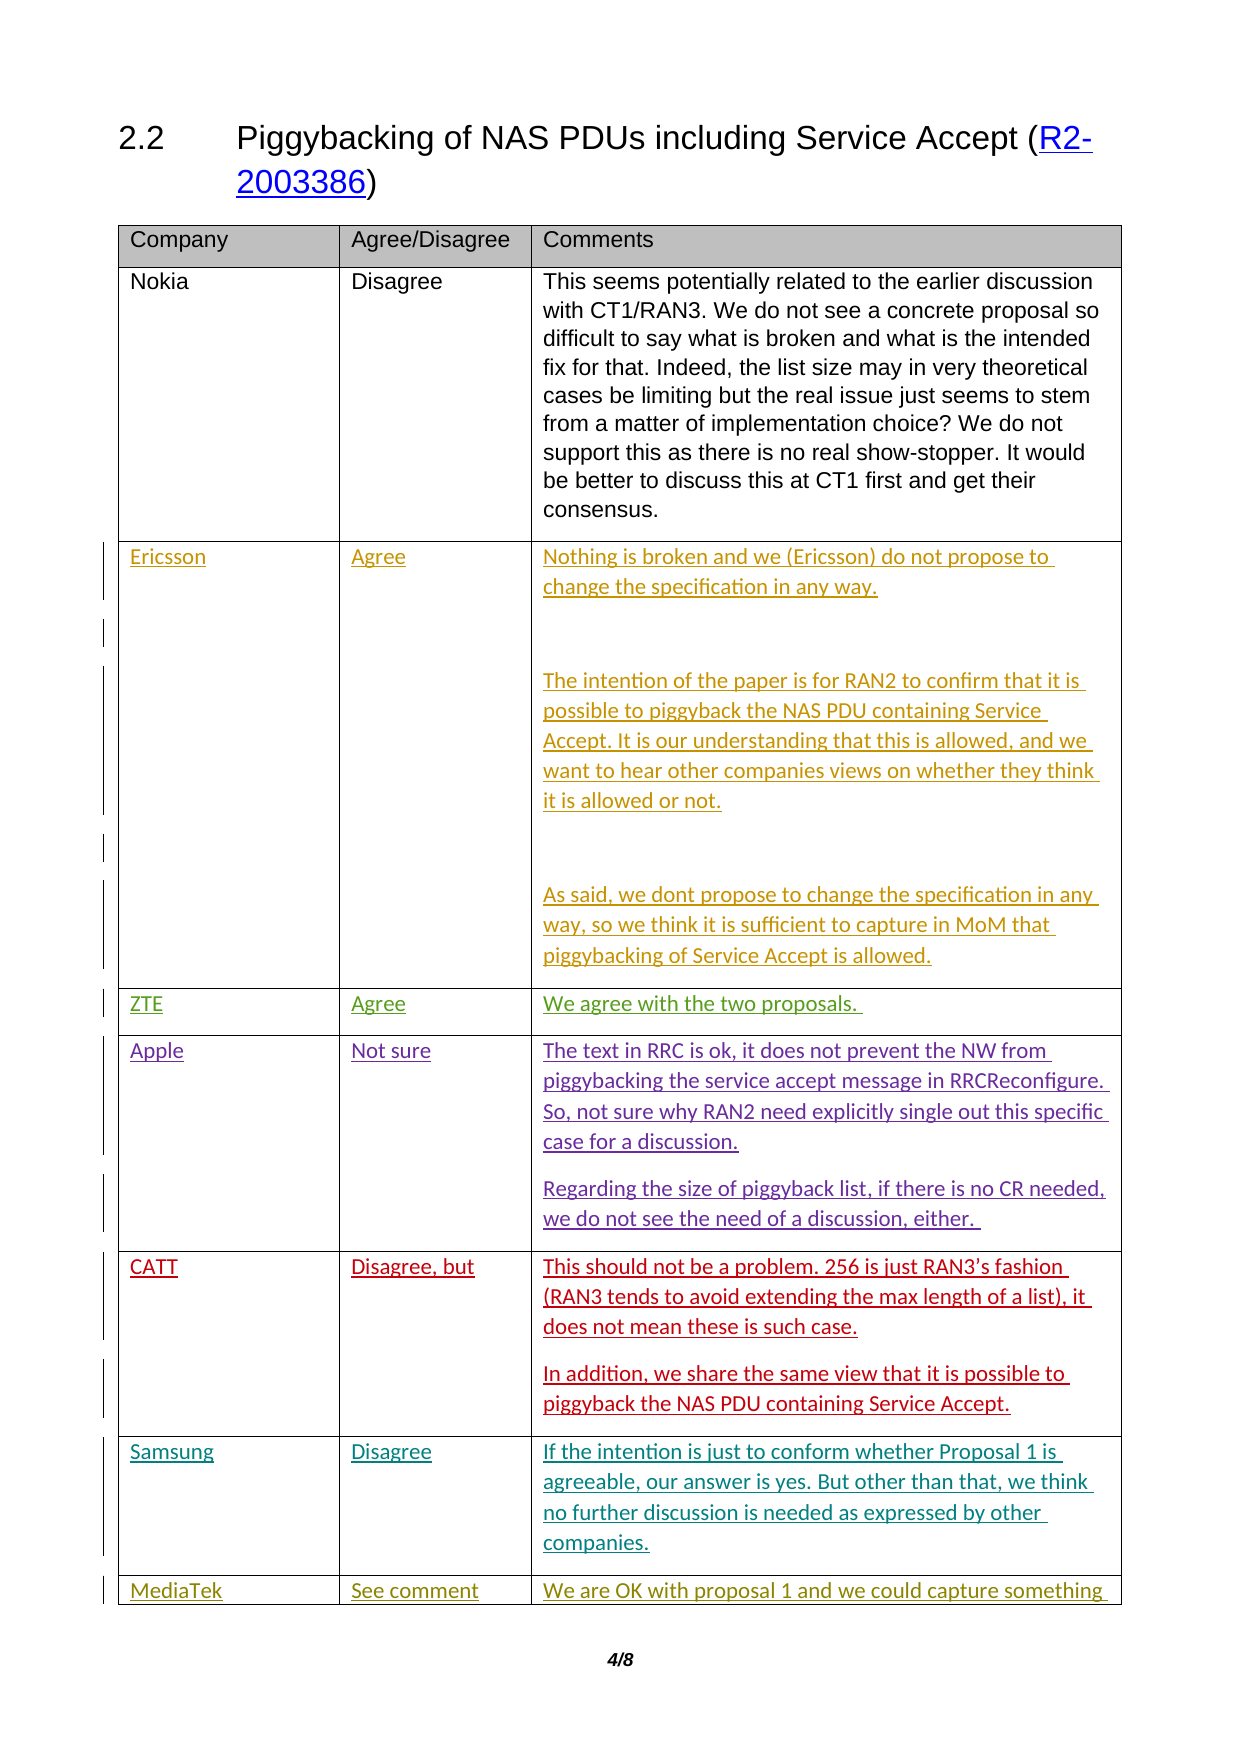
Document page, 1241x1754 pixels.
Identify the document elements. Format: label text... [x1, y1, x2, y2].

table_cell This seems potentially related to the earlier discussion with CT1/RAN3. We do not see a concrete proposal so difficult to say what is broken and what is the intended fix for that. Indeed, the list size may in very theoretical cases be limiting but the real issue just seems to stem from a matter of implementation choice? We do not support this as there is no real show-stopper. It would be better to discuss this at CT1 first and get their consensus. [532, 268, 1121, 541]
table_cell [119, 1036, 339, 1251]
table_cell [532, 1576, 1121, 1604]
table_cell [532, 1252, 1121, 1436]
table_cell [119, 1252, 339, 1436]
table_cell [340, 1437, 531, 1575]
table_cell [532, 989, 1121, 1035]
table_cell [119, 542, 339, 988]
table_header Company [119, 226, 339, 267]
table_header Agree/Disagree [340, 226, 531, 267]
table_header Comments [532, 226, 1121, 267]
table_cell [119, 1576, 339, 1604]
table_cell [340, 989, 531, 1035]
table_cell [340, 542, 531, 988]
subtitle 2.2 Piggybacking of NAS PDUs including Service Accept (R2-2003386) [118, 118, 1122, 201]
table_cell [532, 542, 1121, 988]
table_cell [340, 1036, 531, 1251]
table_cell Disagree [340, 268, 531, 541]
table_cell [119, 989, 339, 1035]
table_cell [340, 1576, 531, 1604]
table_cell Nokia [119, 268, 339, 541]
table_cell [532, 1036, 1121, 1251]
table_cell [340, 1252, 531, 1436]
table_cell [532, 1437, 1121, 1575]
table_cell [119, 1437, 339, 1575]
